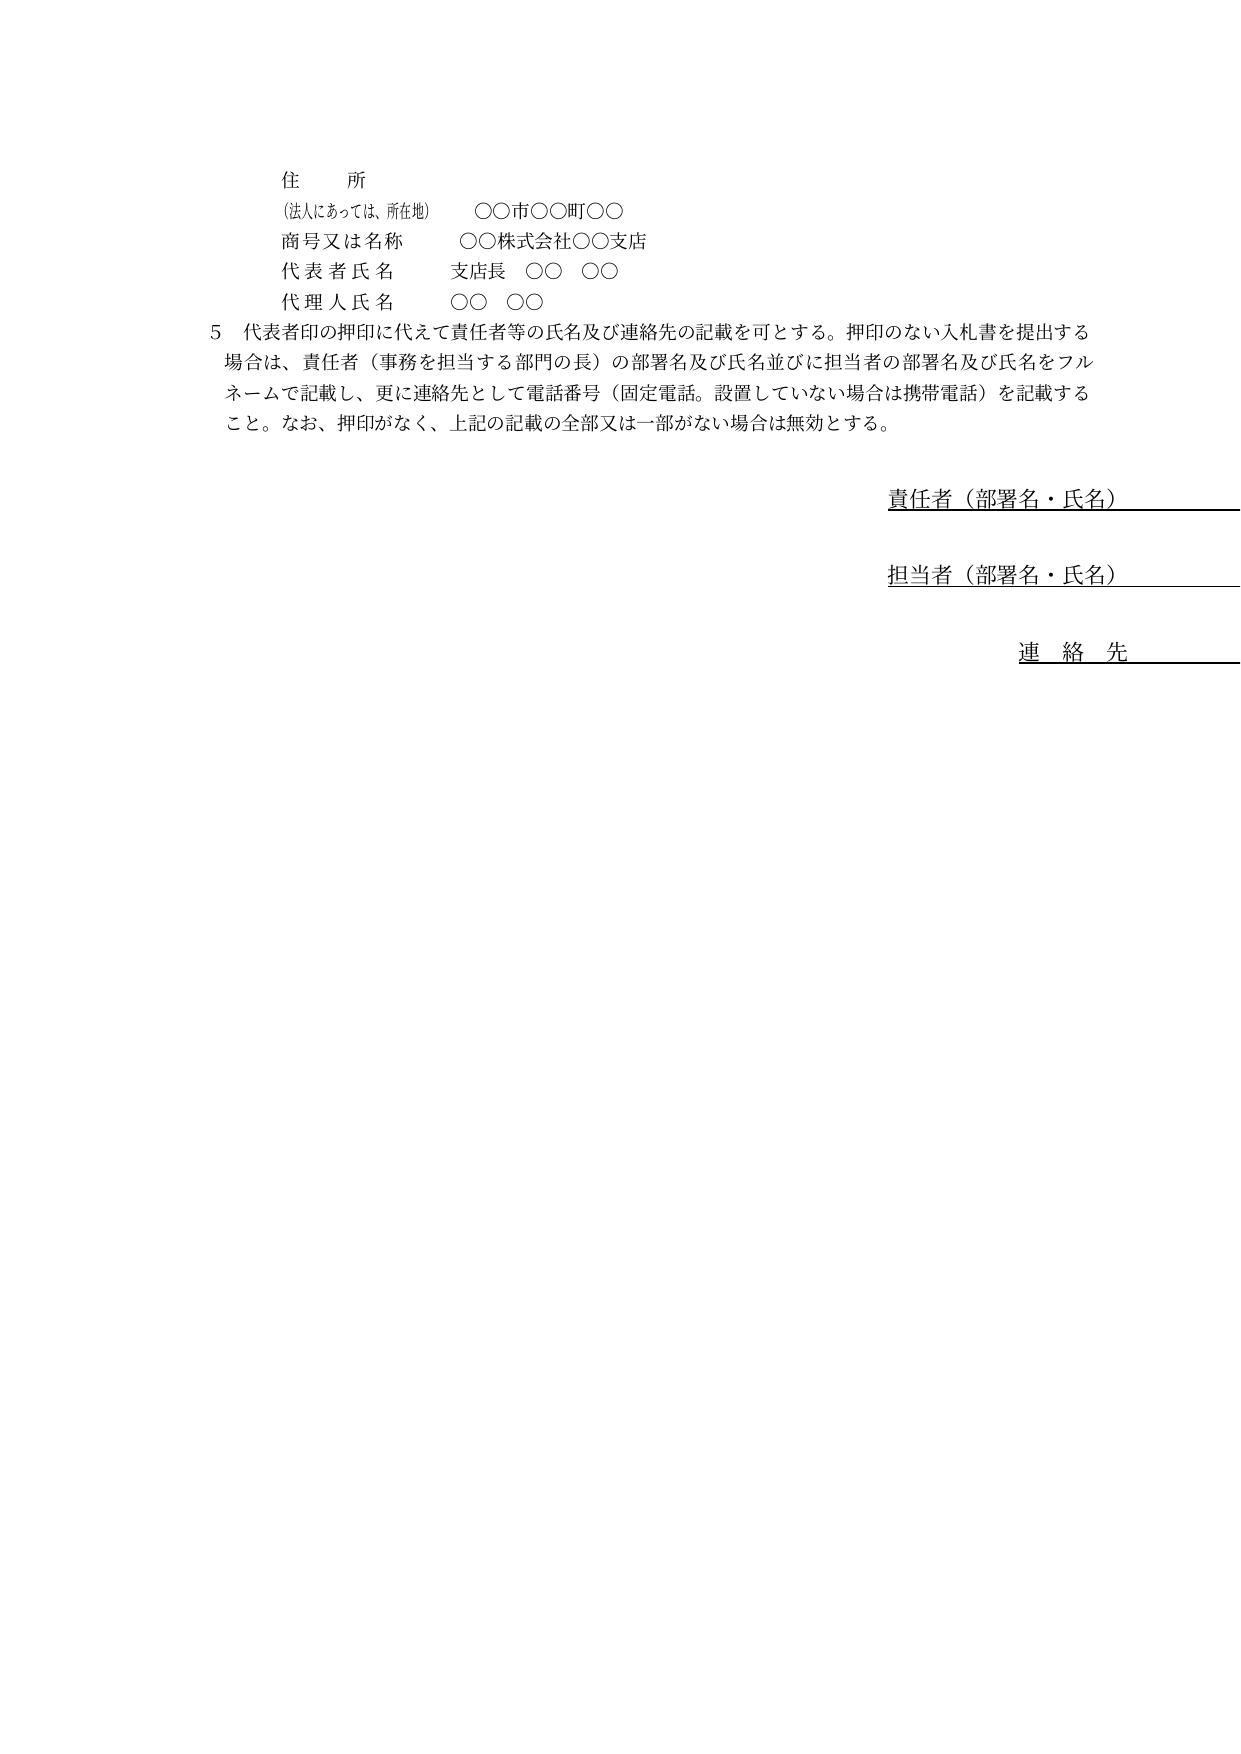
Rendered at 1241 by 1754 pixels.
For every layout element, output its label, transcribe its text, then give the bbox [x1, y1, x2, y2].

text ５ 代表者印の押印に代えて責任者等の氏名及び連絡先の記載を可とする。押印のない入札書を提出する場合は、責任者（事務を担当する部門の長）の部署名及び氏名並びに担当者の部署名及び氏名をフルネームで記載し、更に連絡先として電話番号（固定電話。設置していない場合は携帯電話）を記載すること。なお、押印がなく、上記の記載の全部又は一部がない場合は無効とする。 [206, 316, 1095, 437]
text 代表者氏名 支店長 ○○ ○○ [281, 256, 1095, 286]
text 連 絡 先 [112, 620, 1128, 681]
text （法人にあっては、所在地） ○○市○○町○○ [112, 195, 1128, 225]
text 商号又は名称 ○○株式会社○○支店 [281, 225, 1095, 256]
text 住所 [281, 164, 1095, 195]
text 責任者（部署名・氏名） [112, 468, 1128, 528]
text 担当者（部署名・氏名） [112, 544, 1128, 605]
text 代理人氏名 ○○ ○○ [281, 286, 1095, 316]
